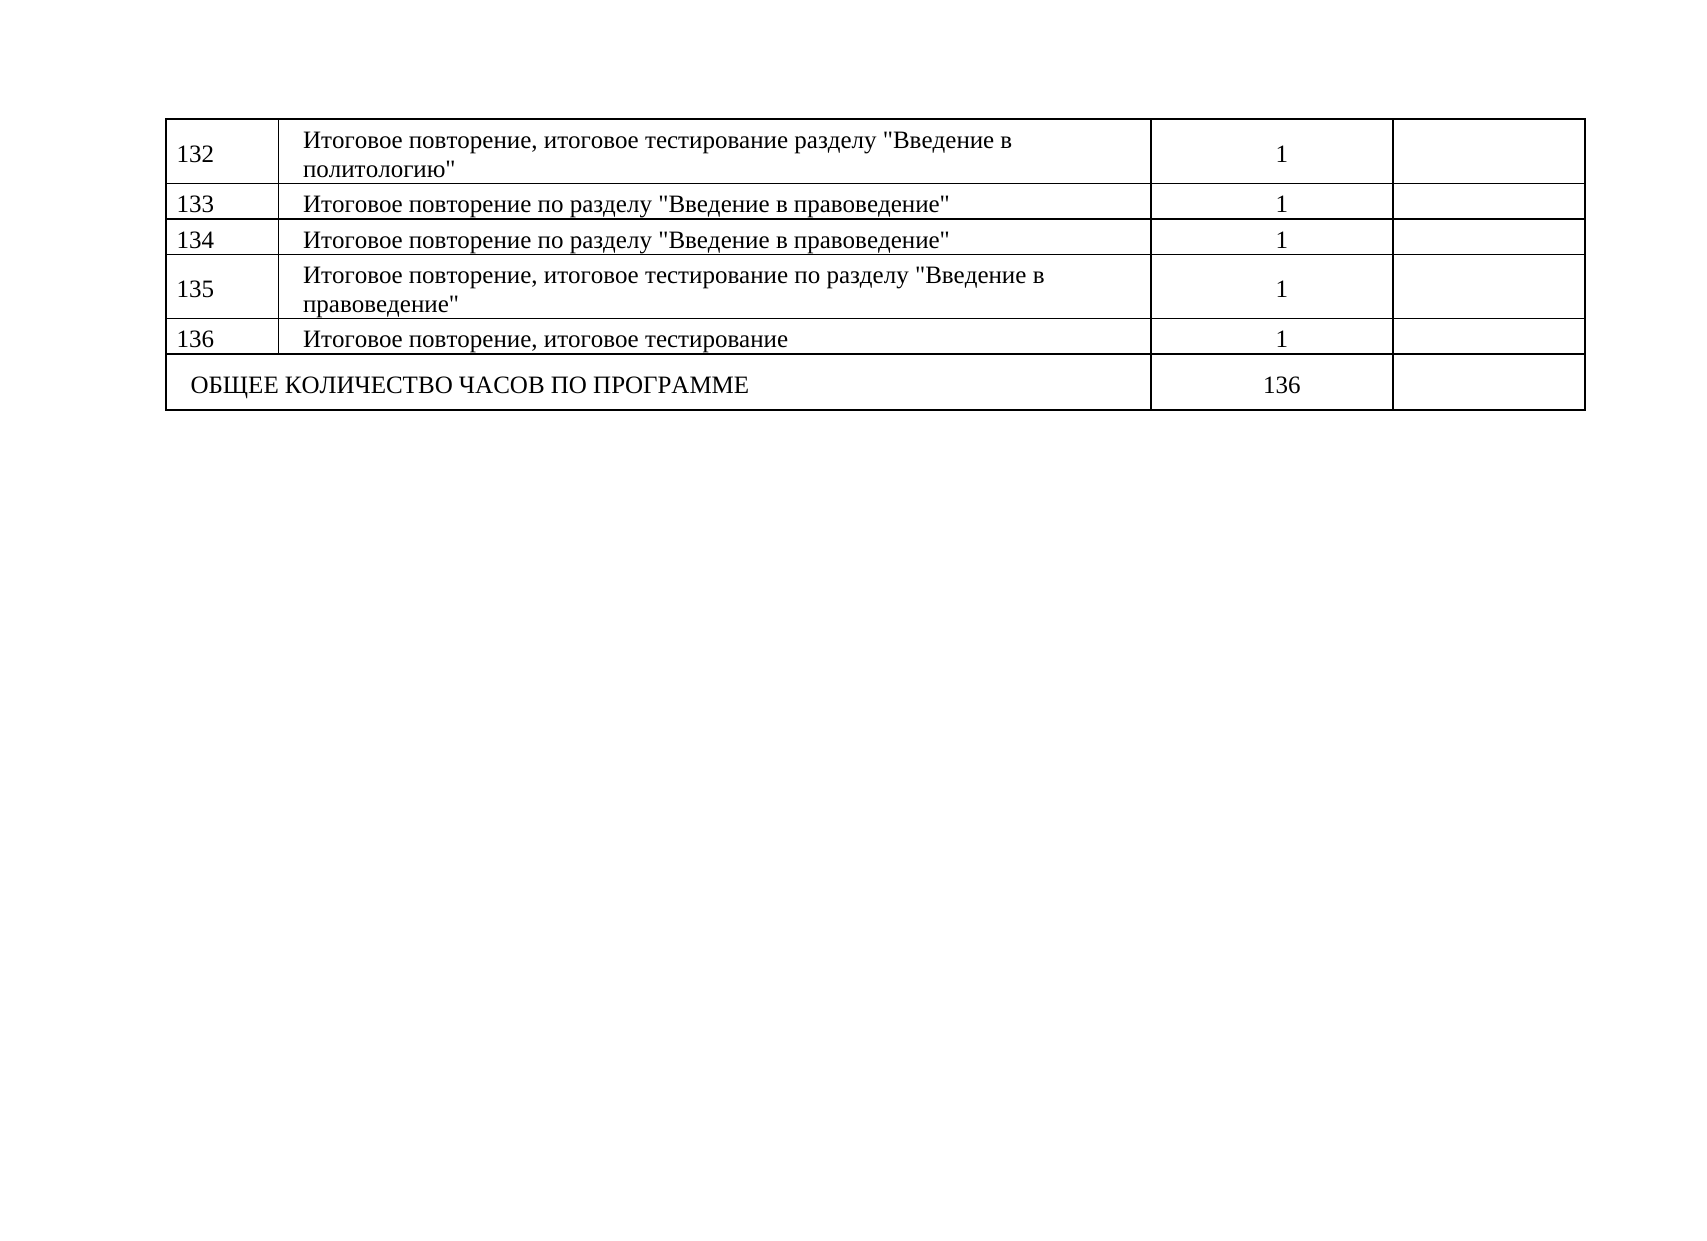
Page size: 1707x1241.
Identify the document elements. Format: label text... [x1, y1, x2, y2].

table_cell ОБЩЕЕ КОЛИЧЕСТВО ЧАСОВ ПО ПРОГРАММЕ [167, 355, 1150, 409]
table_cell 135 [167, 255, 278, 318]
table_cell [1394, 255, 1584, 318]
table_cell 1 [1152, 120, 1392, 182]
table_cell 133 [167, 184, 278, 218]
table_cell Итоговое повторение по разделу "Введение в правоведение" [279, 184, 1150, 218]
table_cell Итоговое повторение, итоговое тестирование по разделу "Введение в правоведение" [279, 255, 1150, 318]
table_cell 134 [167, 220, 278, 253]
table_cell [1394, 319, 1584, 353]
table_cell 136 [1152, 355, 1392, 409]
table_cell Итоговое повторение, итоговое тестирование [279, 319, 1150, 353]
table_cell [1394, 120, 1584, 182]
table_cell 1 [1152, 255, 1392, 318]
table_cell [1394, 355, 1584, 409]
table_cell [1394, 184, 1584, 218]
table_cell 1 [1152, 184, 1392, 218]
table_cell 1 [1152, 319, 1392, 353]
table_cell 132 [167, 120, 278, 182]
table_cell 1 [1152, 220, 1392, 253]
table_cell 136 [167, 319, 278, 353]
table_cell Итоговое повторение по разделу "Введение в правоведение" [279, 220, 1150, 253]
table_cell Итоговое повторение, итоговое тестирование разделу "Введение в политологию" [279, 120, 1150, 182]
table_cell [1394, 220, 1584, 253]
